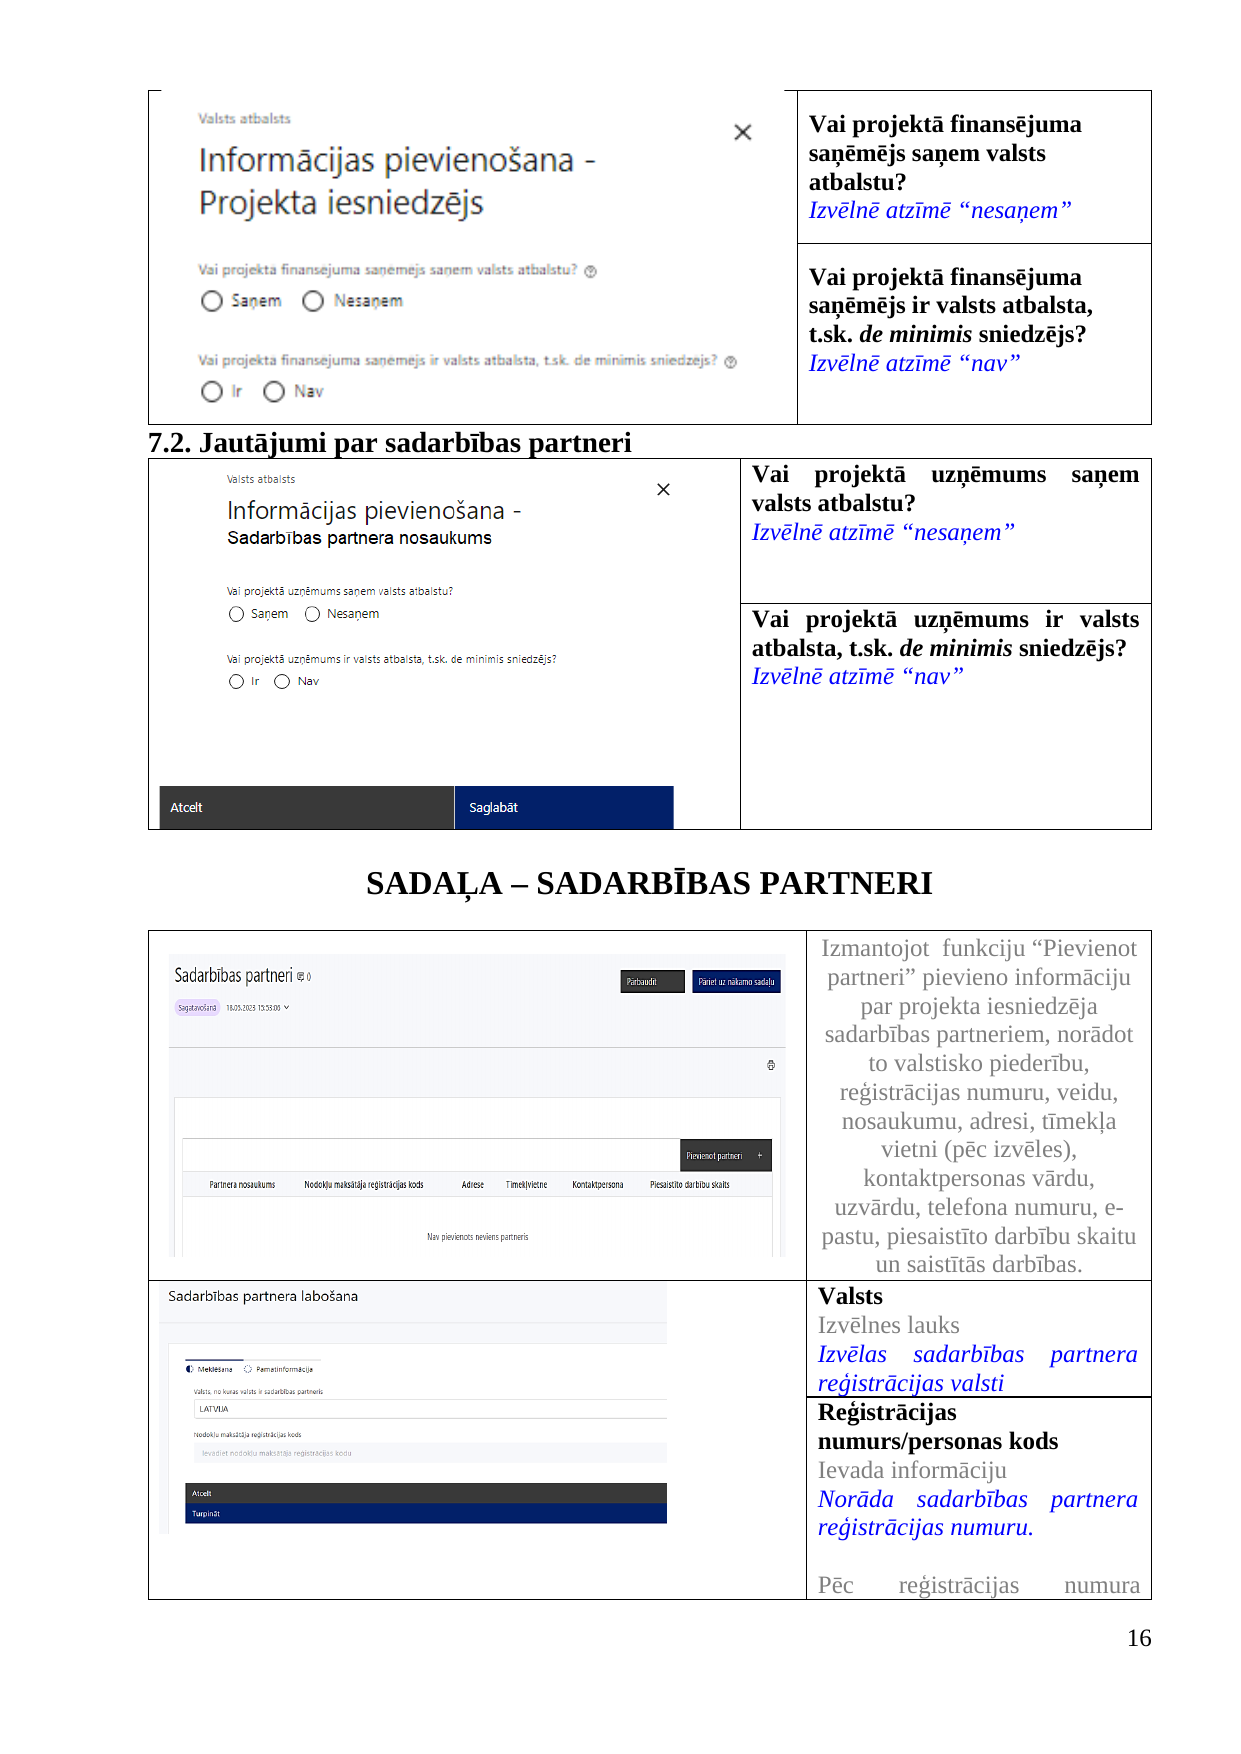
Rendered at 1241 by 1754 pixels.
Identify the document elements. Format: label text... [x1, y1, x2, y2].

table_cell Vai projektā finansējuma saņēmējs ir valsts atbalsta, t.sk. de minimis sniedzējs? Izvēlnē atzīmē “nav” [798, 244, 1151, 424]
table_cell [149, 1281, 806, 1599]
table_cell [807, 1398, 1151, 1599]
picture [159, 1281, 667, 1534]
picture [168, 954, 786, 1257]
table_header [674, 459, 740, 828]
text SADAĻA – SADARBĪBAS PARTNERI [148, 863, 1152, 901]
table_header Izmantojot funkciju “Pievienot partneri” pievieno informāciju par projekta iesniedzēja sadarbības partneriem, norādot to valstisko piederību, reģistrācijas numuru, veidu, nosaukumu, adresi, tīmekļa vietni (pēc izvēles), kontaktpersonas vārdu, uzvārdu, telefona numuru, e-pastu, piesaistīto darbību skaitu un saistītās darbības. [807, 931, 1151, 1280]
table_header [785, 91, 797, 424]
picture [161, 90, 785, 424]
table_cell Valsts Izvēlnes lauks Izvēlas sadarbības partnera reģistrācijas valsti [807, 1281, 1151, 1396]
table_header [149, 931, 806, 1280]
table_header Vai projektā finansējuma saņēmējs saņem valsts atbalstu? Izvēlnē atzīmē “nesaņem” [798, 91, 1151, 243]
text 7.2. Jautājumi par sadarbības partneri [148, 425, 1152, 458]
picture [159, 459, 674, 829]
table_header Vai projektā uzņēmums saņem valsts atbalstu? Izvēlnē atzīmē “nesaņem” [741, 459, 1151, 603]
table_header [149, 91, 161, 424]
table_cell Vai projektā uzņēmums ir valsts atbalsta, t.sk. de minimis sniedzējs? Izvēlnē atzīmē “nav” [741, 604, 1151, 828]
table_header [149, 459, 159, 828]
